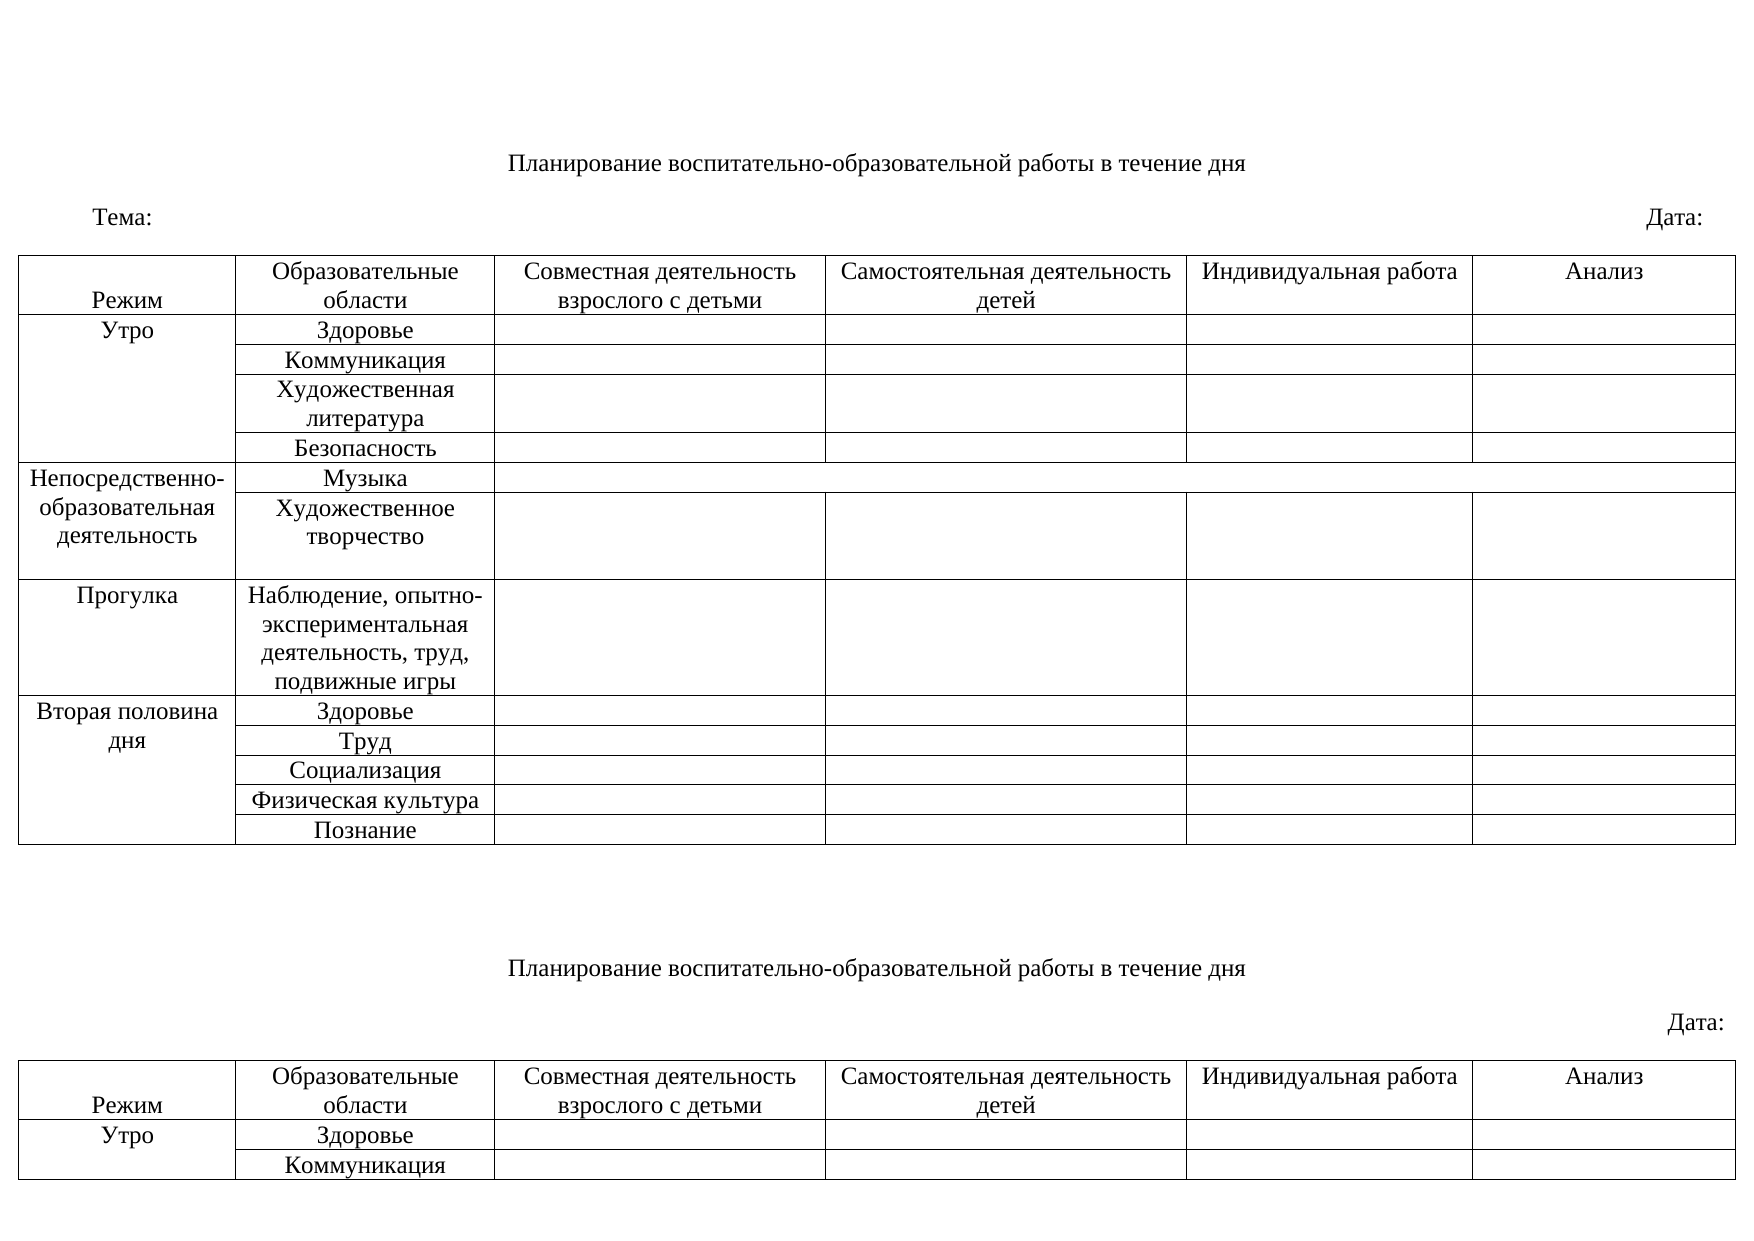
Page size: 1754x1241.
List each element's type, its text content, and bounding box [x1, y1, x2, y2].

table_cell Наблюдение, опытно-экспериментальная деятельность, труд, подвижные игры [236, 580, 494, 695]
table_header Режим [19, 256, 235, 314]
table_cell Художественная литература [236, 375, 494, 432]
table_cell [495, 375, 825, 432]
table_cell [1473, 493, 1735, 579]
table_cell [1473, 433, 1735, 462]
table_cell [495, 696, 825, 725]
table_cell [826, 375, 1186, 432]
table_cell [495, 785, 825, 814]
table_cell [1473, 785, 1735, 814]
table_cell [1187, 785, 1472, 814]
table_cell [826, 785, 1186, 814]
table_cell [1473, 1120, 1735, 1149]
table_cell [495, 463, 1735, 492]
table_cell [1473, 1150, 1735, 1178]
table_header Образовательные области [236, 256, 494, 314]
table_cell [495, 315, 825, 344]
table_cell Здоровье [236, 1120, 494, 1149]
table_cell [1473, 815, 1735, 844]
table_cell Коммуникация [236, 1150, 494, 1178]
table_cell [1187, 756, 1472, 784]
table_cell [1187, 1120, 1472, 1149]
table_header Самостоятельная деятельность детей [826, 1061, 1186, 1119]
table_cell [1187, 493, 1472, 579]
table_cell [1473, 315, 1735, 344]
table_header Самостоятельная деятельность детей [826, 256, 1186, 314]
table_cell [826, 433, 1186, 462]
table_cell Безопасность [236, 433, 494, 462]
table_cell [826, 580, 1186, 695]
table_cell [1473, 726, 1735, 754]
table_cell [826, 493, 1186, 579]
table_cell [495, 756, 825, 784]
table_cell Утро [19, 1120, 235, 1178]
table_cell [495, 345, 825, 373]
table_cell [1187, 726, 1472, 754]
table_cell [1473, 696, 1735, 725]
table_cell [495, 815, 825, 844]
table_header Образовательные области [236, 1061, 494, 1119]
table_cell [1187, 580, 1472, 695]
table_cell [826, 315, 1186, 344]
table_header Совместная деятельность взрослого с детьми [495, 1061, 825, 1119]
table_cell [1187, 815, 1472, 844]
table_cell Коммуникация [236, 345, 494, 373]
table_cell [1187, 345, 1472, 373]
table_cell Физическая культура [236, 785, 494, 814]
table_cell [826, 726, 1186, 754]
table_cell [1473, 756, 1735, 784]
text Планирование воспитательно-образовательной работы в течение дня [29, 953, 1724, 981]
table_cell [1187, 433, 1472, 462]
table_cell Социализация [236, 756, 494, 784]
table_cell Прогулка [19, 580, 235, 695]
table_cell [1187, 696, 1472, 725]
table_cell Здоровье [236, 696, 494, 725]
table_cell Утро [19, 315, 235, 462]
table_cell [826, 756, 1186, 784]
table_cell [1187, 1150, 1472, 1178]
table_cell Художественное творчество [236, 493, 494, 579]
table_cell [495, 1120, 825, 1149]
table_cell Вторая половина дня [19, 696, 235, 844]
text Дата: [29, 1007, 1724, 1035]
table_cell Музыка [236, 463, 494, 492]
table_cell Здоровье [236, 315, 494, 344]
table_cell Познание [236, 815, 494, 844]
table_header Индивидуальная работа [1187, 256, 1472, 314]
table_header Совместная деятельность взрослого с детьми [495, 256, 825, 314]
table_cell [1187, 375, 1472, 432]
table_cell [1473, 580, 1735, 695]
table_cell [826, 1150, 1186, 1178]
table_cell [826, 1120, 1186, 1149]
table_cell [495, 493, 825, 579]
text Планирование воспитательно-образовательной работы в течение дня [29, 148, 1724, 176]
table_cell [826, 345, 1186, 373]
table_cell [1473, 345, 1735, 373]
table_cell [826, 696, 1186, 725]
table_header Режим [19, 1061, 235, 1119]
table_cell Непосредственно-образовательная деятельность [19, 463, 235, 579]
text Тема: Дата: [29, 202, 1724, 230]
table_cell [495, 726, 825, 754]
table_cell Труд [236, 726, 494, 754]
table_header Индивидуальная работа [1187, 1061, 1472, 1119]
table_cell [826, 815, 1186, 844]
table_cell [1187, 315, 1472, 344]
table_header Анализ [1473, 256, 1735, 314]
table_cell [1473, 375, 1735, 432]
table_header Анализ [1473, 1061, 1735, 1119]
table_cell [495, 580, 825, 695]
table_cell [495, 1150, 825, 1178]
table_cell [495, 433, 825, 462]
